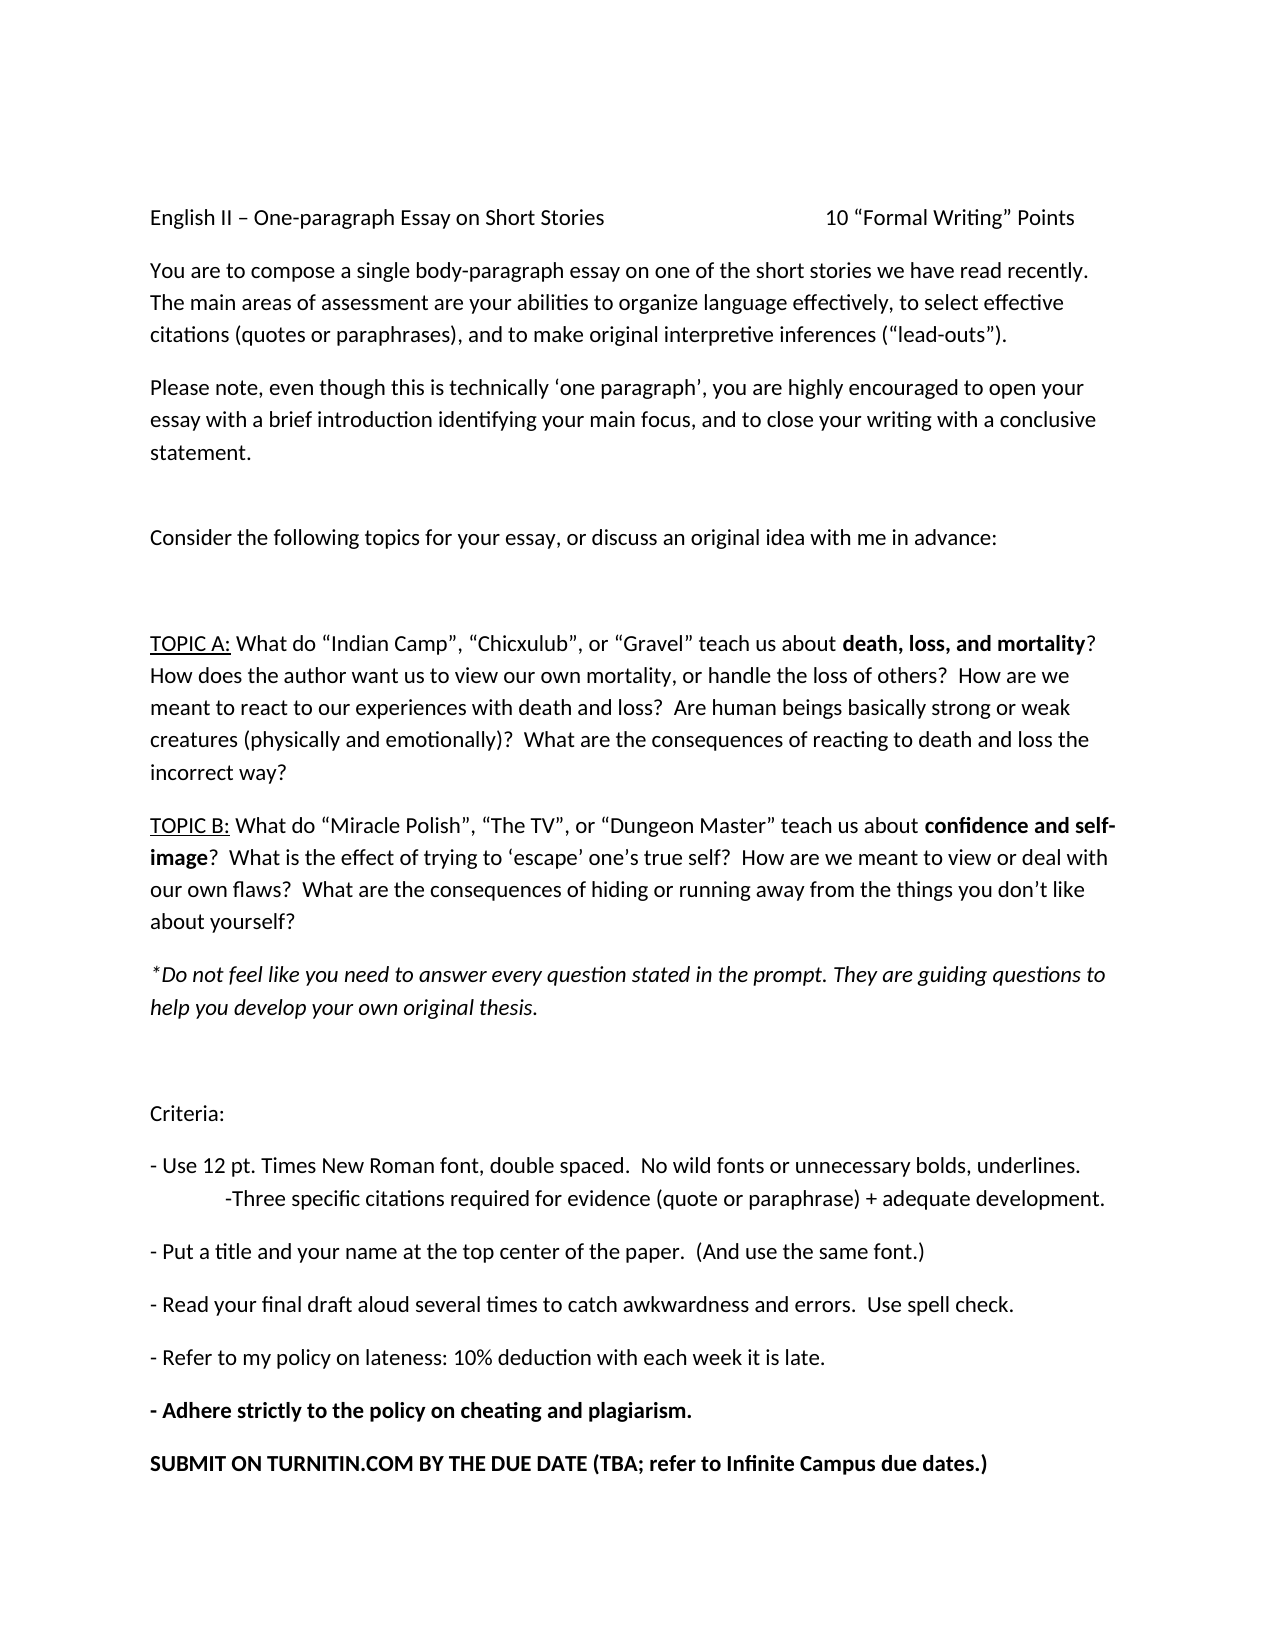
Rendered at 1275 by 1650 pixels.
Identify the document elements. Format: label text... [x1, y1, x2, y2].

text - Adhere strictly to the policy on cheating and plagiarism. [150, 1396, 1125, 1424]
text SUBMIT ON TURNITIN.COM BY THE DUE DATE (TBA; refer to Infinite Campus due dates.) [150, 1449, 1125, 1477]
text You are to compose a single body-paragraph essay on one of the short stories we have read recently. The main areas of assessment are your abilities to organize language effectively, to select effective citations (quotes or paraphrases), and to make original interpretive inferences (“lead-outs”). [150, 256, 1125, 348]
text - Refer to my policy on lateness: 10% deduction with each week it is late. [150, 1343, 1125, 1371]
text English II – One-paragraph Essay on Short Stories 10 “Formal Writing” Points [150, 203, 1125, 231]
text *Do not feel like you need to answer every question stated in the prompt. They are guiding questions to help you develop your own original thesis. [150, 960, 1125, 1021]
text Please note, even though this is technically ‘one paragraph’, you are highly encouraged to open your essay with a brief introduction identifying your main focus, and to close your writing with a conclusive statement. [150, 373, 1125, 498]
text TOPIC B: What do “Miracle Polish”, “The TV”, or “Dungeon Master” teach us about confidence and self-image? What is the effect of trying to ‘escape’ one’s true self? How are we meant to view or deal with our own flaws? What are the consequences of hiding or running away from the things you don’t like about yourself? [150, 811, 1125, 935]
text - Put a title and your name at the top center of the paper. (And use the same font.) [150, 1237, 1125, 1265]
text Consider the following topics for your essay, or discuss an original idea with me in advance: [150, 523, 1125, 551]
text - Use 12 pt. Times New Roman font, double spaced. No wild fonts or unnecessary bolds, underlines. -Three specific citations required for evidence (quote or paraphrase) + adequate development. [150, 1152, 1125, 1212]
text Criteria: [150, 1099, 1125, 1127]
text TOPIC A: What do “Indian Camp”, “Chicxulub”, or “Gravel” teach us about death, loss, and mortality? How does the author want us to view our own mortality, or handle the loss of others? How are we meant to react to our experiences with death and loss? Are human beings basically strong or weak creatures (physically and emotionally)? What are the consequences of reacting to death and loss the incorrect way? [150, 629, 1125, 786]
text - Read your final draft aloud several times to catch awkwardness and errors. Use spell check. [150, 1290, 1125, 1318]
